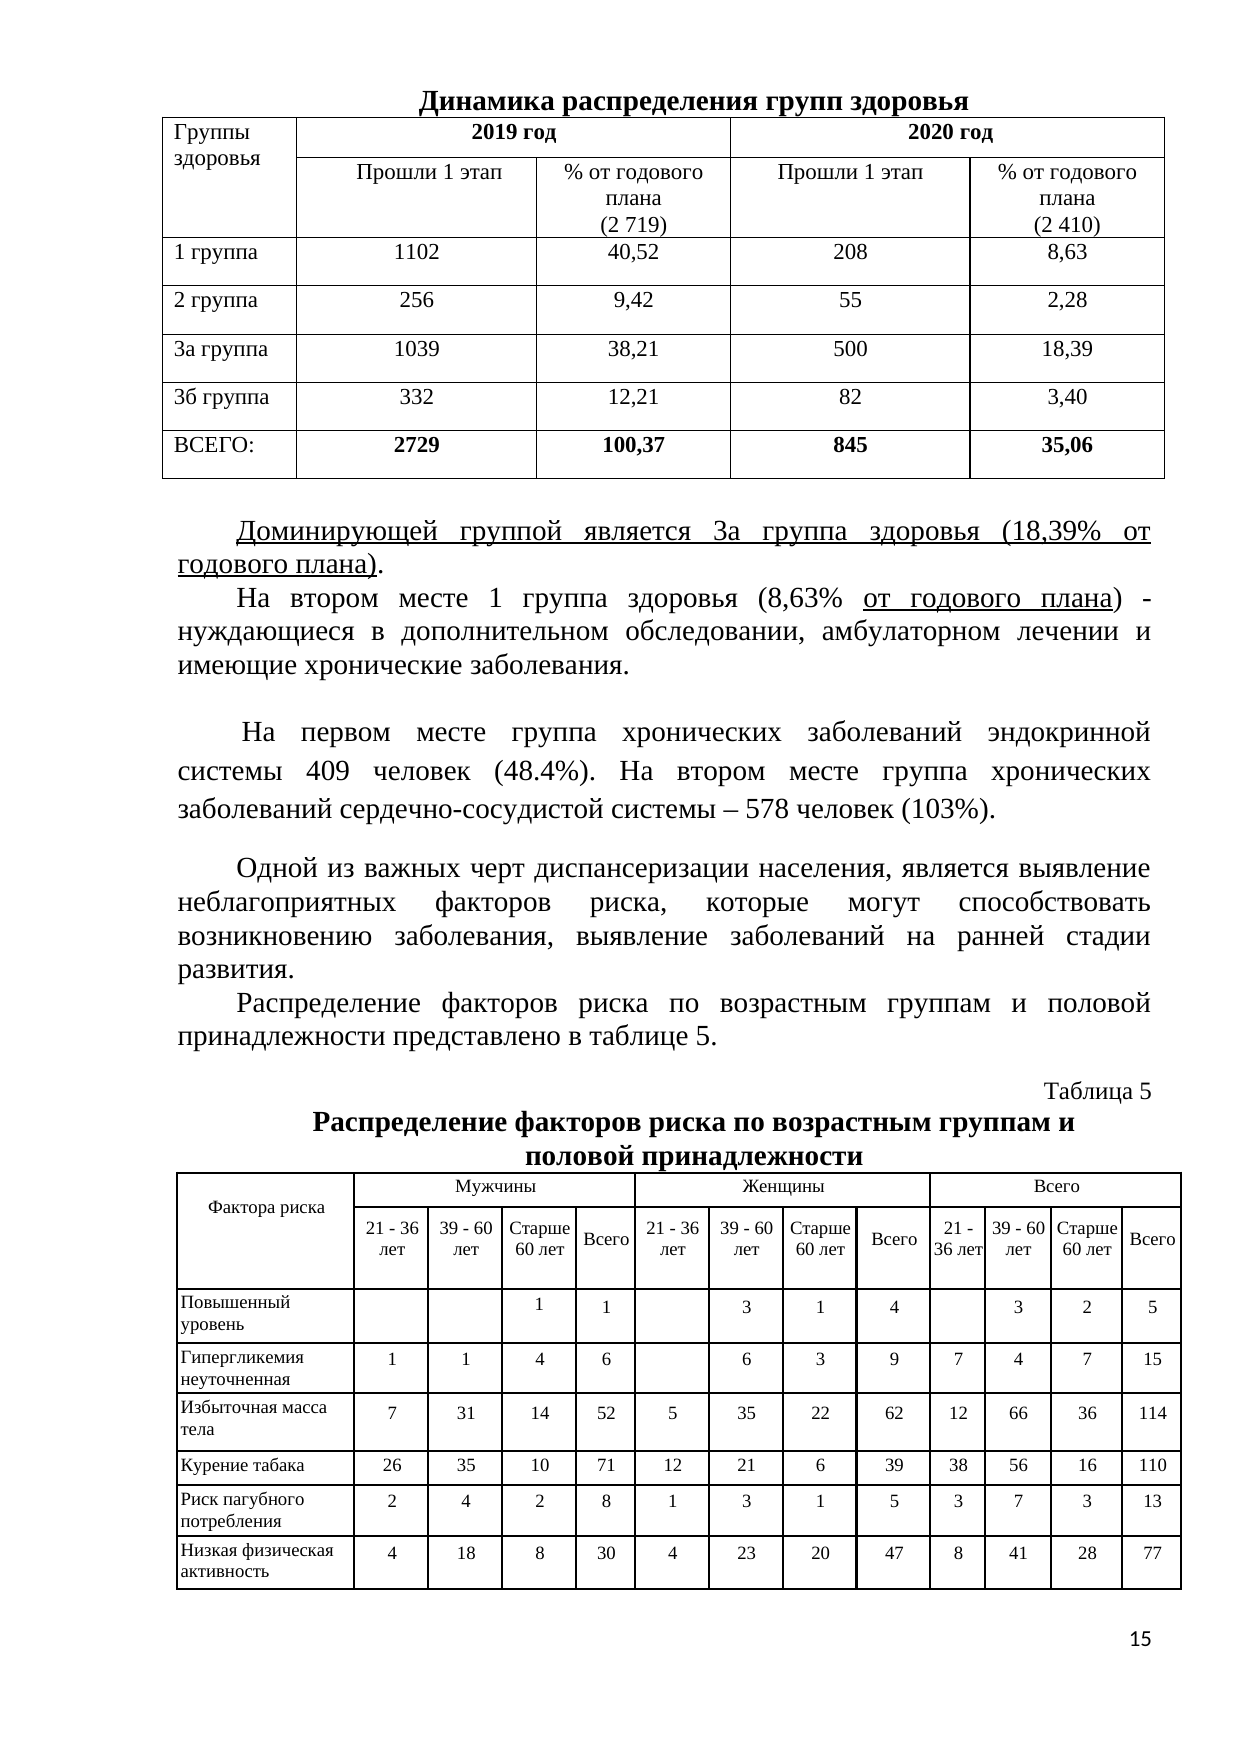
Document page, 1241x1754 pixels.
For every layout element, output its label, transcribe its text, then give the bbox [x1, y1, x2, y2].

table_cell 5 [858, 1486, 929, 1535]
table_cell 8 [577, 1486, 634, 1535]
table_cell 7 [355, 1394, 427, 1450]
table_cell 12 [931, 1394, 984, 1450]
table_cell 82 [731, 383, 969, 430]
table_cell 28 [1052, 1537, 1121, 1588]
table_cell 10 [503, 1452, 575, 1484]
table_cell 4 [636, 1537, 708, 1588]
table_cell 3 [931, 1486, 984, 1535]
text Динамика распределения групп здоровья [177, 83, 1152, 117]
table_cell 71 [577, 1452, 634, 1484]
table_header Женщины [636, 1174, 929, 1206]
table_cell Повышенный уровень артериального давления [178, 1290, 353, 1342]
table_cell 39 - 60 лет [710, 1208, 782, 1288]
table_cell 5 [636, 1394, 708, 1450]
table_cell 2729 [297, 431, 536, 478]
table_cell Всего [577, 1208, 634, 1288]
table_cell 62 [858, 1394, 929, 1450]
table_cell 21 - 36 лет [931, 1208, 984, 1288]
table_cell % от годового плана (2 719) [537, 158, 730, 237]
table_cell 31 [429, 1394, 501, 1450]
table_cell 256 [297, 286, 536, 333]
table_cell Старше 60 лет [503, 1208, 575, 1288]
table_cell 55 [731, 286, 969, 333]
table_cell 3 [710, 1290, 782, 1342]
table_cell 2 [503, 1486, 575, 1535]
table_cell 6 [577, 1344, 634, 1392]
table_cell 66 [986, 1394, 1050, 1450]
table_cell Курение табака [178, 1452, 353, 1484]
table_cell 9 [858, 1344, 929, 1392]
table_cell 13 [1123, 1486, 1180, 1535]
table_cell 2 [1052, 1290, 1121, 1342]
table_cell 4 [858, 1290, 929, 1342]
table_cell 3,40 [971, 383, 1164, 430]
table_cell 1 [503, 1290, 575, 1342]
table_cell 15 [1123, 1344, 1180, 1392]
table_header Мужчины [355, 1174, 634, 1206]
table_cell Прошли 1 этап [297, 158, 536, 237]
table_cell 39 - 60 лет [429, 1208, 501, 1288]
table_header Фактора риска [178, 1174, 353, 1288]
table_cell 2,28 [971, 286, 1164, 333]
table_cell 2 [355, 1486, 427, 1535]
table_header 2019 год [297, 118, 730, 157]
table_cell 52 [577, 1394, 634, 1450]
table_cell Избыточная масса тела [178, 1394, 353, 1450]
text Таблица 5 [177, 1076, 1152, 1104]
table_cell 1 [784, 1290, 855, 1342]
table_cell [636, 1344, 708, 1392]
table_cell 1 [636, 1486, 708, 1535]
table_cell 18 [429, 1537, 501, 1588]
table_cell 3а группа [163, 335, 296, 382]
table_cell 3 [1052, 1486, 1121, 1535]
table_cell 9,42 [537, 286, 730, 333]
text половой принадлежности [177, 1138, 1152, 1172]
table_cell 16 [1052, 1452, 1121, 1484]
table_header 2020 год [731, 118, 1164, 157]
table_cell 1 группа [163, 238, 296, 285]
table_cell [636, 1290, 708, 1342]
table_cell 47 [858, 1537, 929, 1588]
table_cell 7 [1052, 1344, 1121, 1392]
table_cell 41 [986, 1537, 1050, 1588]
table_cell [355, 1290, 427, 1342]
table_header Всего [931, 1174, 1180, 1206]
table_cell 1 [355, 1344, 427, 1392]
table_cell 14 [503, 1394, 575, 1450]
table_cell 38 [931, 1452, 984, 1484]
table_cell 38,21 [537, 335, 730, 382]
table_cell 21 [710, 1452, 782, 1484]
table_cell 5 [1123, 1290, 1180, 1342]
text Доминирующей группой является 3а группа здоровья (18,39% от годового плана). [177, 513, 1152, 580]
table_cell Низкая физическая активность [178, 1537, 353, 1588]
table_cell 7 [986, 1486, 1050, 1535]
text На втором месте 1 группа здоровья (8,63% от годового плана) - нуждающиеся в дополнительном обследовании, амбулаторном лечении и имеющие хронические заболевания. [177, 580, 1152, 681]
table_cell [429, 1290, 501, 1342]
table_cell Риск пагубного потребления алкоголя [178, 1486, 353, 1535]
table_cell 21 - 36 лет [636, 1208, 708, 1288]
table_cell 12 [636, 1452, 708, 1484]
table_cell % от годового плана (2 410) [971, 158, 1164, 237]
table_cell 114 [1123, 1394, 1180, 1450]
table_cell 8 [931, 1537, 984, 1588]
table_cell Гипергликемия неуточненная [178, 1344, 353, 1392]
table_cell 26 [355, 1452, 427, 1484]
table_cell 30 [577, 1537, 634, 1588]
table_cell 4 [503, 1344, 575, 1392]
table_cell 2 группа [163, 286, 296, 333]
table_cell 35 [710, 1394, 782, 1450]
table_cell Всего [858, 1208, 929, 1288]
table_cell 208 [731, 238, 969, 285]
table_cell [931, 1290, 984, 1342]
table_cell 77 [1123, 1537, 1180, 1588]
table_cell 3 [986, 1290, 1050, 1342]
table_cell 23 [710, 1537, 782, 1588]
table_cell Старше 60 лет [1052, 1208, 1121, 1288]
table_cell 8,63 [971, 238, 1164, 285]
table_cell 100,37 [537, 431, 730, 478]
table_cell 1 [429, 1344, 501, 1392]
table_cell 56 [986, 1452, 1050, 1484]
table_cell 1 [577, 1290, 634, 1342]
text Одной из важных черт диспансеризации населения, является выявление неблагоприятных факторов риска, которые могут способствовать возникновению заболевания, выявление заболеваний на ранней стадии развития. [177, 851, 1152, 985]
table_cell 4 [986, 1344, 1050, 1392]
table_cell ВСЕГО: [163, 431, 296, 478]
table_cell 20 [784, 1537, 855, 1588]
table_cell 36 [1052, 1394, 1121, 1450]
table_cell 1102 [297, 238, 536, 285]
table_cell 40,52 [537, 238, 730, 285]
table_cell Прошли 1 этап [731, 158, 969, 237]
table_cell 18,39 [971, 335, 1164, 382]
table_cell 22 [784, 1394, 855, 1450]
table_cell 6 [784, 1452, 855, 1484]
table_cell 1 [784, 1486, 855, 1535]
table_cell 39 - 60 лет [986, 1208, 1050, 1288]
table_cell Всего [1123, 1208, 1180, 1288]
table_cell 21 - 36 лет [355, 1208, 427, 1288]
text На первом месте группа хронических заболеваний эндокринной системы 409 человек (48.4%). На втором месте группа хронических заболеваний сердечно-сосудистой системы – 578 человек (103%). [177, 714, 1152, 825]
table_cell 500 [731, 335, 969, 382]
table_cell 332 [297, 383, 536, 430]
table_cell 3б группа [163, 383, 296, 430]
table_cell 4 [355, 1537, 427, 1588]
table_header Группы здоровья [163, 118, 296, 237]
table_cell 110 [1123, 1452, 1180, 1484]
table_cell 845 [731, 431, 969, 478]
table_cell 12,21 [537, 383, 730, 430]
table_cell 4 [429, 1486, 501, 1535]
table_cell 1039 [297, 335, 536, 382]
table_cell 3 [784, 1344, 855, 1392]
text Распределение факторов риска по возрастным группам и [177, 1104, 1152, 1138]
table_cell 7 [931, 1344, 984, 1392]
table_cell 3 [710, 1486, 782, 1535]
table_cell 8 [503, 1537, 575, 1588]
table_cell 35 [429, 1452, 501, 1484]
table_cell 35,06 [971, 431, 1164, 478]
table_cell 39 [858, 1452, 929, 1484]
text Распределение факторов риска по возрастным группам и половой принадлежности представлено в таблице 5. [177, 985, 1152, 1052]
table_cell Старше 60 лет [784, 1208, 855, 1288]
table_cell 6 [710, 1344, 782, 1392]
